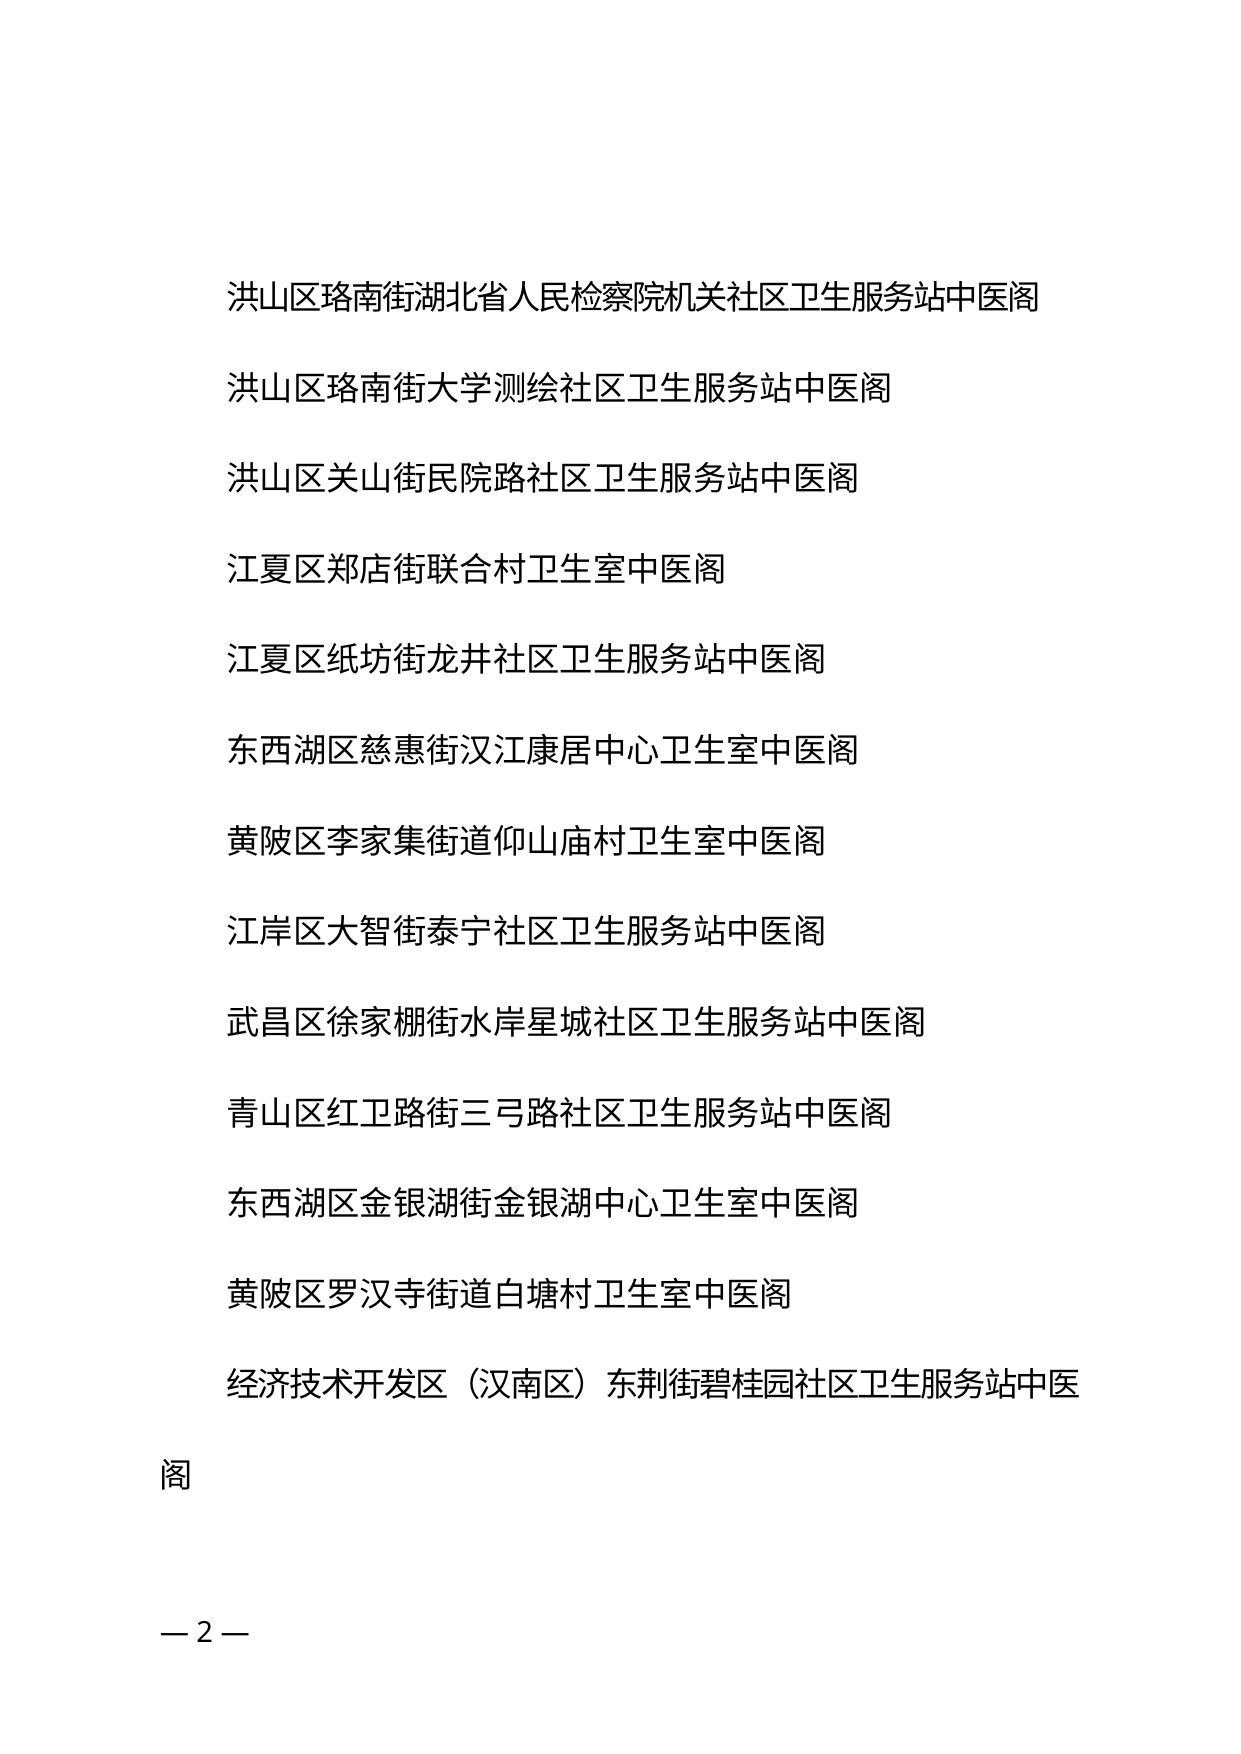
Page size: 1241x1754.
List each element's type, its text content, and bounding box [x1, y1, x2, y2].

text 洪山区关山街民院路社区卫生服务站中医阁 [159, 431, 1081, 521]
text 武昌区徐家棚街水岸星城社区卫生服务站中医阁 [159, 974, 1081, 1065]
text 江夏区纸坊街龙井社区卫生服务站中医阁 [159, 612, 1081, 703]
text 黄陂区罗汉寺街道白塘村卫生室中医阁 [159, 1246, 1081, 1337]
text 黄陂区李家集街道仰山庙村卫生室中医阁 [159, 793, 1081, 884]
text 洪山区珞南街大学测绘社区卫生服务站中医阁 [159, 340, 1081, 431]
text 青山区红卫路街三弓路社区卫生服务站中医阁 [159, 1065, 1081, 1156]
text 东西湖区金银湖街金银湖中心卫生室中医阁 [159, 1156, 1081, 1246]
text 江夏区郑店街联合村卫生室中医阁 [159, 521, 1081, 612]
text 经济技术开发区（汉南区）东荆街碧桂园社区卫生服务站中医阁 [159, 1337, 1081, 1518]
text 江岸区大智街泰宁社区卫生服务站中医阁 [159, 884, 1081, 974]
text 东西湖区慈惠街汉江康居中心卫生室中医阁 [159, 703, 1081, 793]
text 洪山区珞南街湖北省人民检察院机关社区卫生服务站中医阁 [159, 249, 1081, 340]
